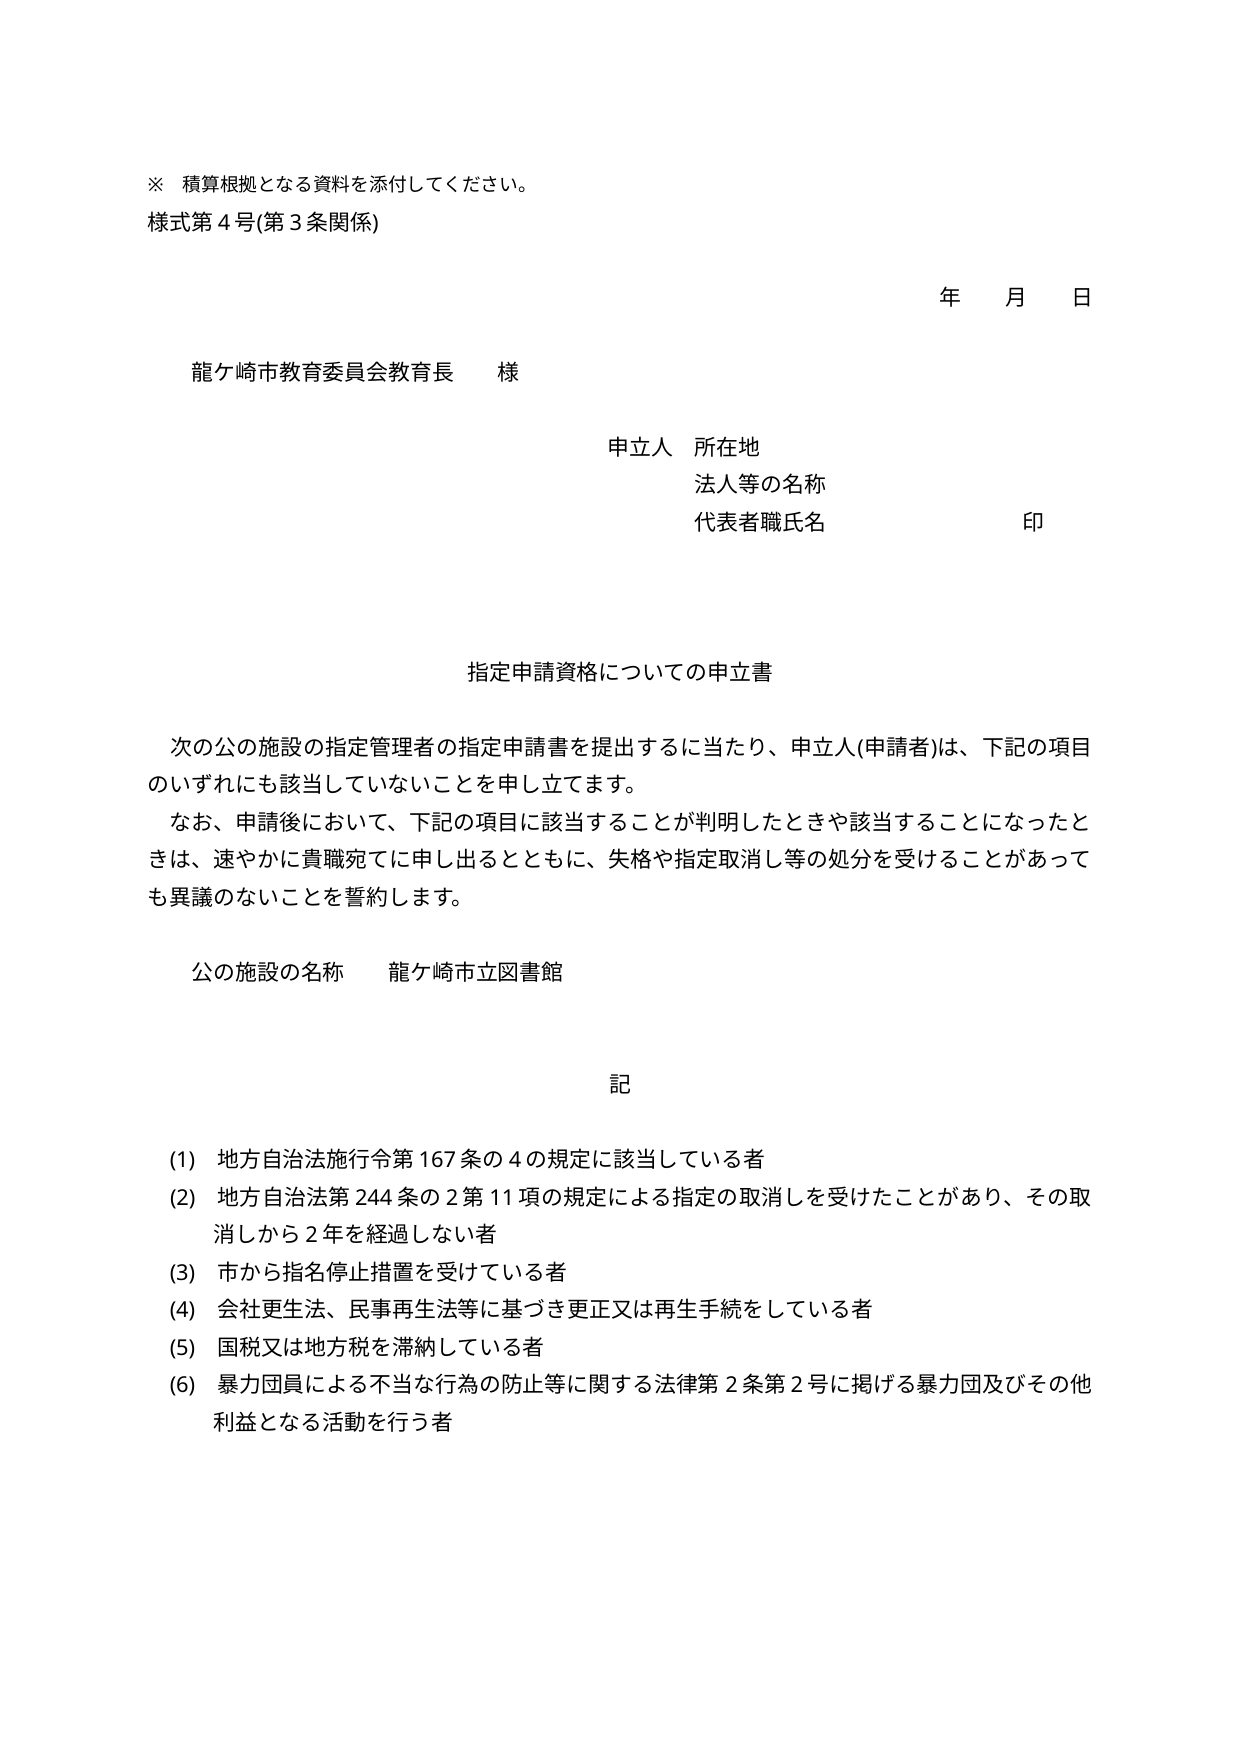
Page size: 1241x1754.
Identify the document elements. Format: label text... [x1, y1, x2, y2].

text (1) 地方自治法施行令第167条の4の規定に該当している者 [148, 1139, 1092, 1177]
text 龍ケ崎市教育委員会教育長 様 [148, 352, 1092, 389]
text (4) 会社更生法、民事再生法等に基づき更正又は再生手続をしている者 [148, 1289, 1092, 1327]
text 記 [148, 1064, 1092, 1102]
text (3) 市から指名停止措置を受けている者 [148, 1252, 1092, 1289]
text 次の公の施設の指定管理者の指定申請書を提出するに当たり、申立人(申請者)は、下記の項目のいずれにも該当していないことを申し立てます。 [148, 727, 1092, 802]
text 申立人 所在地 [148, 427, 1092, 464]
text (2) 地方自治法第244条の2第11項の規定による指定の取消しを受けたことがあり、その取消しから2年を経過しない者 [148, 1177, 1092, 1252]
text (6) 暴力団員による不当な行為の防止等に関する法律第2条第2号に掲げる暴力団及びその他利益となる活動を行う者 [148, 1364, 1092, 1439]
text 公の施設の名称 龍ケ崎市立図書館 [148, 952, 1092, 989]
text 法人等の名称 [148, 464, 1092, 502]
text ※ 積算根拠となる資料を添付してください。 [148, 164, 1092, 202]
text (5) 国税又は地方税を滞納している者 [148, 1327, 1092, 1364]
subtitle 様式第4号(第3条関係) [148, 202, 1092, 239]
text なお、申請後において、下記の項目に該当することが判明したときや該当することになったときは、速やかに貴職宛てに申し出るとともに、失格や指定取消し等の処分を受けることがあっても異議のないことを誓約します。 [148, 802, 1092, 914]
text 指定申請資格についての申立書 [148, 652, 1092, 689]
text 年 月 日 [148, 277, 1092, 314]
text 代表者職氏名 印 [148, 502, 1092, 539]
